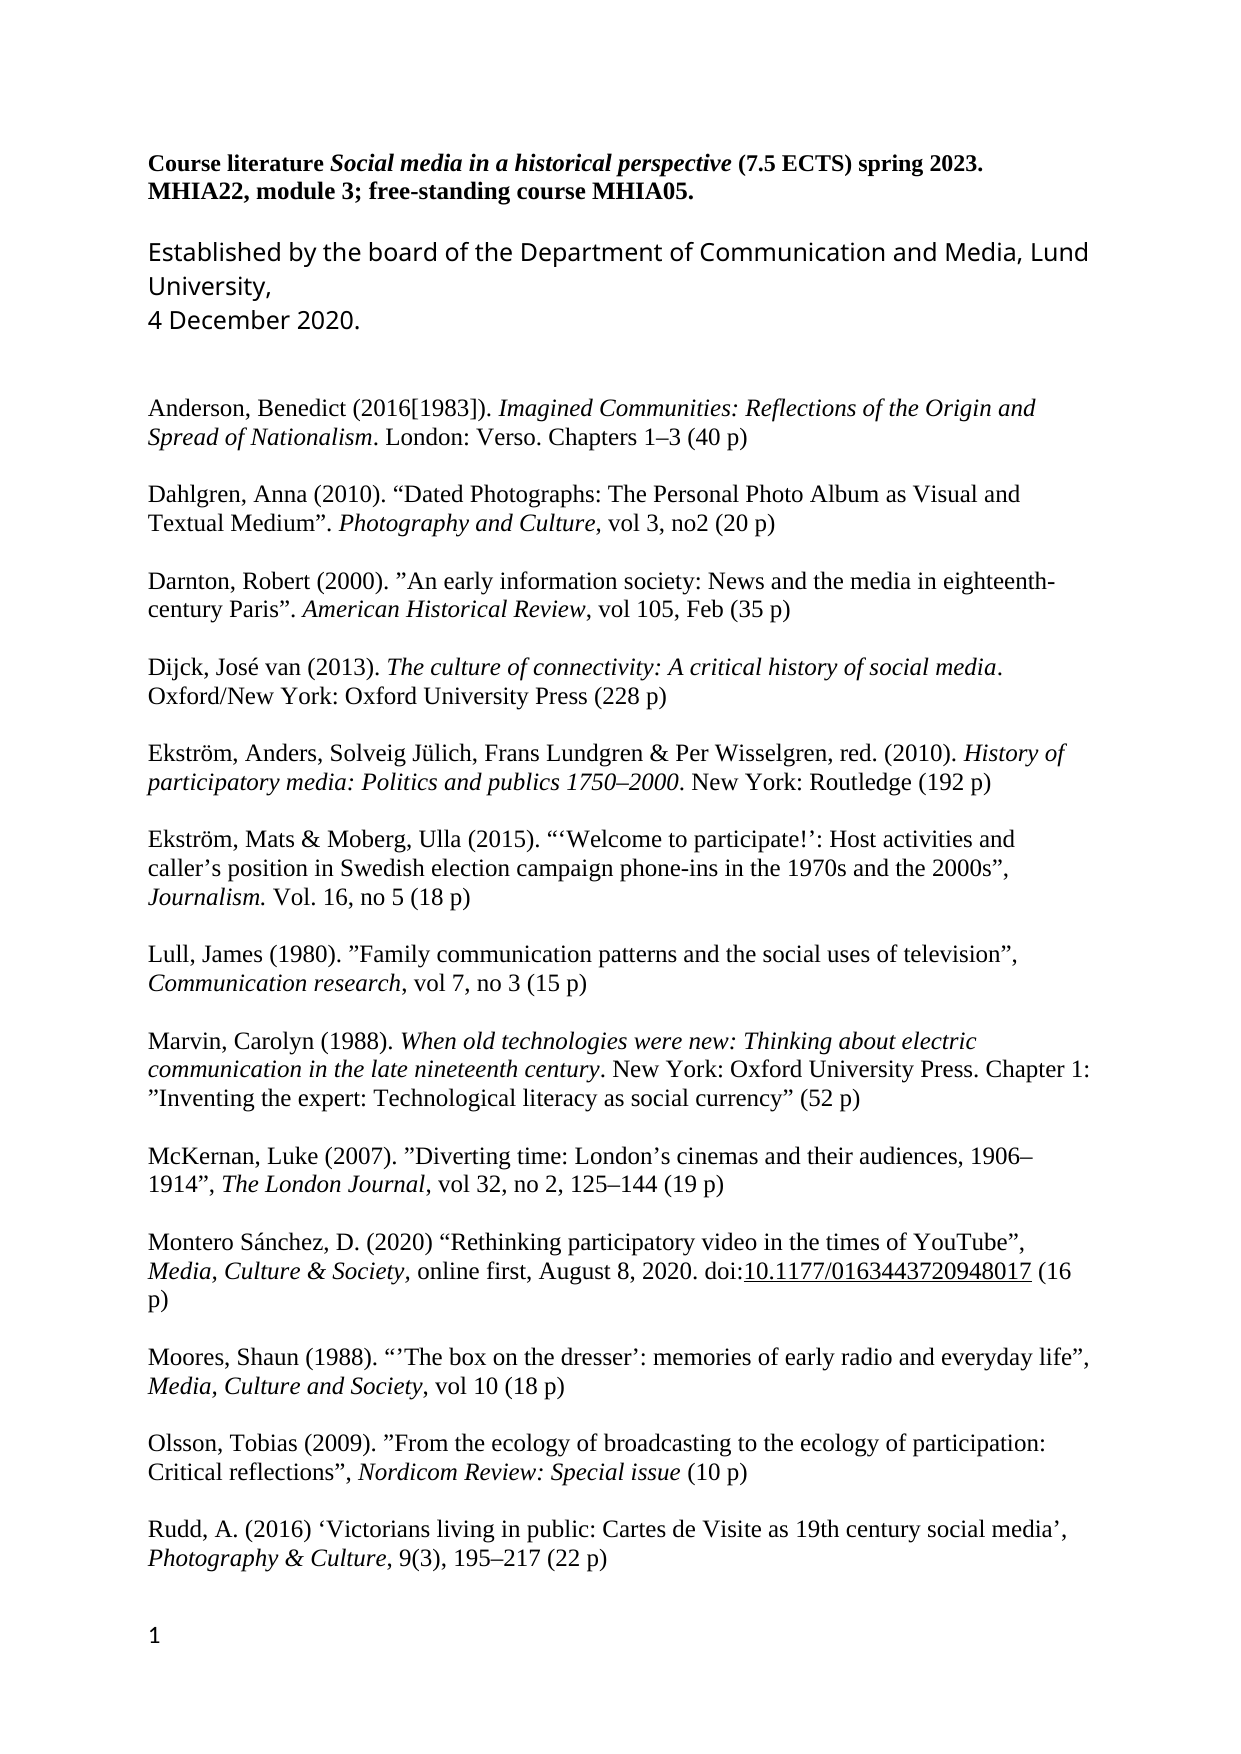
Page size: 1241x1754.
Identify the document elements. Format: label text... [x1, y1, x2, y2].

text Montero Sánchez, D. (2020) “Rethinking participatory video in the times of YouTube”, Media, Culture & Society, online first, August 8, 2020. doi:10.1177/0163443720948017 (16 p) [148, 1227, 1093, 1313]
text Dijck, José van (2013). The culture of connectivity: A critical history of social media. Oxford/New York: Oxford University Press (228 p) [148, 652, 1093, 709]
text Rudd, A. (2016) ‘Victorians living in public: Cartes de Visite as 19th century social media’, Photography & Culture, 9(3), 195–217 (22 p) [148, 1514, 1093, 1572]
text Moores, Shaun (1988). “’The box on the dresser’: memories of early radio and everyday life”, Media, Culture and Society, vol 10 (18 p) [148, 1342, 1093, 1399]
text MHIA22, module 3; free-standing course MHIA05. [148, 176, 1093, 205]
text Marvin, Carolyn (1988). When old technologies were new: Thinking about electric communication in the late nineteenth century. New York: Oxford University Press. Chapter 1: ”Inventing the expert: Technological literacy as social currency” (52 p) [148, 1026, 1093, 1112]
text Ekström, Anders, Solveig Jülich, Frans Lundgren & Per Wisselgren, red. (2010). History of participatory media: Politics and publics 1750–2000. New York: Routledge (192 p) [148, 738, 1093, 796]
text Dahlgren, Anna (2010). “Dated Photographs: The Personal Photo Album as Visual and Textual Medium”. Photography and Culture, vol 3, no2 (20 p) [148, 479, 1093, 537]
text Olsson, Tobias (2009). ”From the ecology of broadcasting to the ecology of participation: Critical reflections”, Nordicom Review: Special issue (10 p) [148, 1428, 1093, 1486]
text Ekström, Mats & Moberg, Ulla (2015). “‘Welcome to participate!’: Host activities and caller’s position in Swedish election campaign phone-ins in the 1970s and the 2000s”, Journalism. Vol. 16, no 5 (18 p) [148, 824, 1093, 911]
text Established by the board of the Department of Communication and Media, Lund University, 4 December 2020. [148, 234, 1093, 336]
text Course literature Social media in a historical perspective (7.5 ECTS) spring 2023. [148, 148, 1093, 176]
text McKernan, Luke (2007). ”Diverting time: London’s cinemas and their audiences, 1906–1914”, The London Journal, vol 32, no 2, 125–144 (19 p) [148, 1141, 1093, 1198]
text Anderson, Benedict (2016[1983]). Imagined Communities: Reflections of the Origin and Spread of Nationalism. London: Verso. Chapters 1–3 (40 p) [148, 393, 1093, 451]
text Darnton, Robert (2000). ”An early information society: News and the media in eighteenth-century Paris”. American Historical Review, vol 105, Feb (35 p) [148, 566, 1093, 623]
text Lull, James (1980). ”Family communication patterns and the social uses of television”, Communication research, vol 7, no 3 (15 p) [148, 939, 1093, 997]
